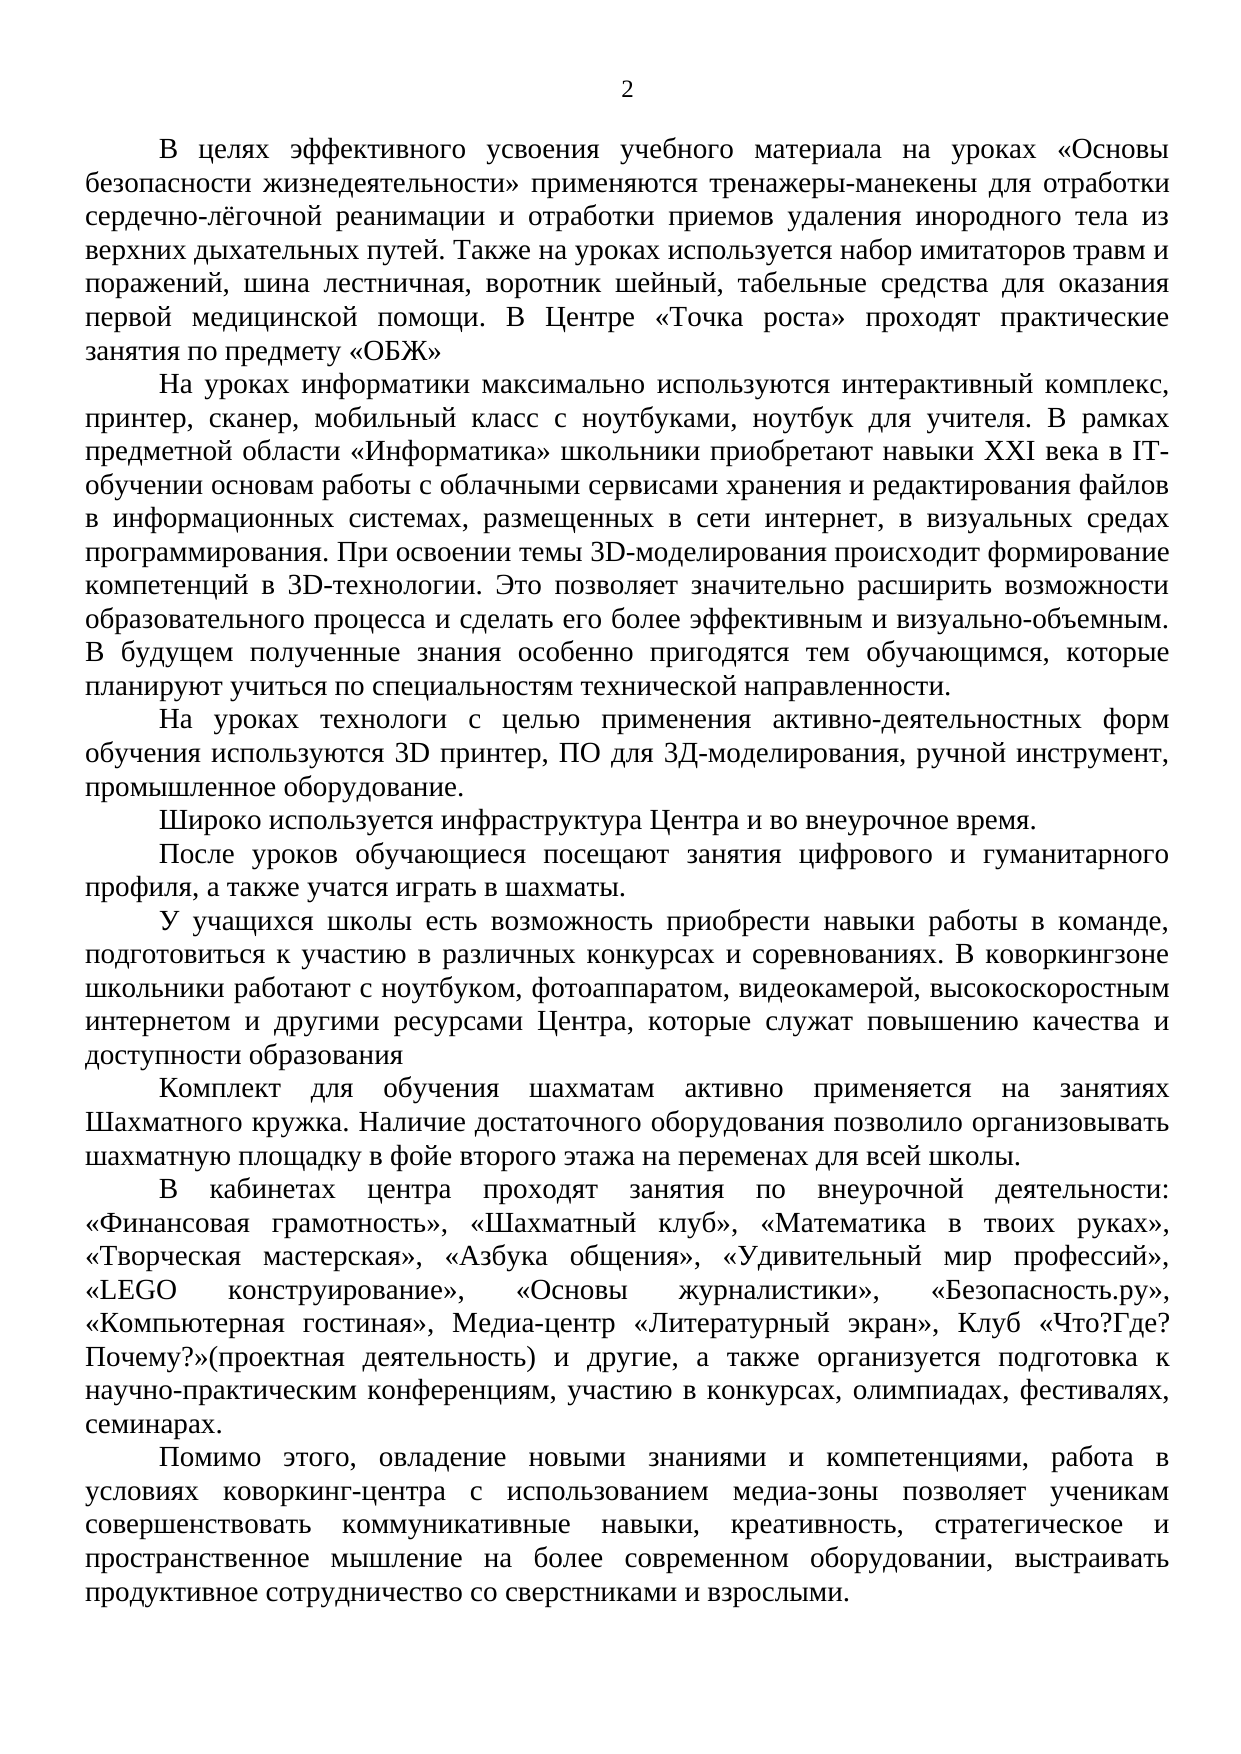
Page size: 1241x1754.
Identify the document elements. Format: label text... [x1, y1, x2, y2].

text У учащихся школы есть возможность приобрести навыки работы в команде, подготовиться к участию в различных конкурсах и соревнованиях. В коворкингзоне школьники работают с ноутбуком, фотоаппаратом, видеокамерой, высокоскоростным интернетом и другими ресурсами Центра, которые служат повышению качества и доступности образования [85, 903, 1170, 1071]
text На уроках информатики максимально используются интерактивный комплекс, принтер, сканер, мобильный класс с ноутбуками, ноутбук для учителя. В рамках предметной области «Информатика» школьники приобретают навыки XXI века в IT-обучении основам работы с облачными сервисами хранения и редактирования файлов в информационных системах, размещенных в сети интернет, в визуальных средах программирования. При освоении темы 3D-моделирования происходит формирование компетенций в 3D-технологии. Это позволяет значительно расширить возможности образовательного процесса и сделать его более эффективным и визуально-объемным. В будущем полученные знания особенно пригодятся тем обучающимся, которые планируют учиться по специальностям технической направленности. [85, 366, 1170, 702]
text В целях эффективного усвоения учебного материала на уроках «Основы безопасности жизнедеятельности» применяются тренажеры-манекены для отработки сердечно-лёгочной реанимации и отработки приемов удаления инородного тела из верхних дыхательных путей. Также на уроках используется набор имитаторов травм и поражений, шина лестничная, воротник шейный, табельные средства для оказания первой медицинской помощи. В Центре «Точка роста» проходят практические занятия по предмету «ОБЖ» [85, 131, 1170, 366]
text После уроков обучающиеся посещают занятия цифрового и гуманитарного профиля, а также учатся играть в шахматы. [85, 836, 1170, 903]
text На уроках технологи с целью применения активно-деятельностных форм обучения используются 3D принтер, ПО для 3Д-моделирования, ручной инструмент, промышленное оборудование. [85, 702, 1170, 802]
text Помимо этого, овладение новыми знаниями и компетенциями, работа в условиях коворкинг-центра с использованием медиа-зоны позволяет ученикам совершенствовать коммуникативные навыки, креативность, стратегическое и пространственное мышление на более современном оборудовании, выстраивать продуктивное сотрудничество со сверстниками и взрослыми. [85, 1439, 1170, 1607]
text Широко используется инфраструктура Центра и во внеурочное время. [85, 802, 1170, 836]
text В кабинетах центра проходят занятия по внеурочной деятельности: «Финансовая грамотность», «Шахматный клуб», «Математика в твоих руках», «Творческая мастерская», «Азбука общения», «Удивительный мир профессий», «LEGO конструирование», «Основы журналистики», «Безопасность.ру», «Компьютерная гостиная», Медиа-центр «Литературный экран», Клуб «Что?Где?Почему?»(проектная деятельность) и другие, а также организуется подготовка к научно-практическим конференциям, участию в конкурсах, олимпиадах, фестивалях, семинарах. [85, 1171, 1170, 1439]
text Комплект для обучения шахматам активно применяется на занятиях Шахматного кружка. Наличие достаточного оборудования позволило организовывать шахматную площадку в фойе второго этажа на переменах для всей школы. [85, 1071, 1170, 1171]
